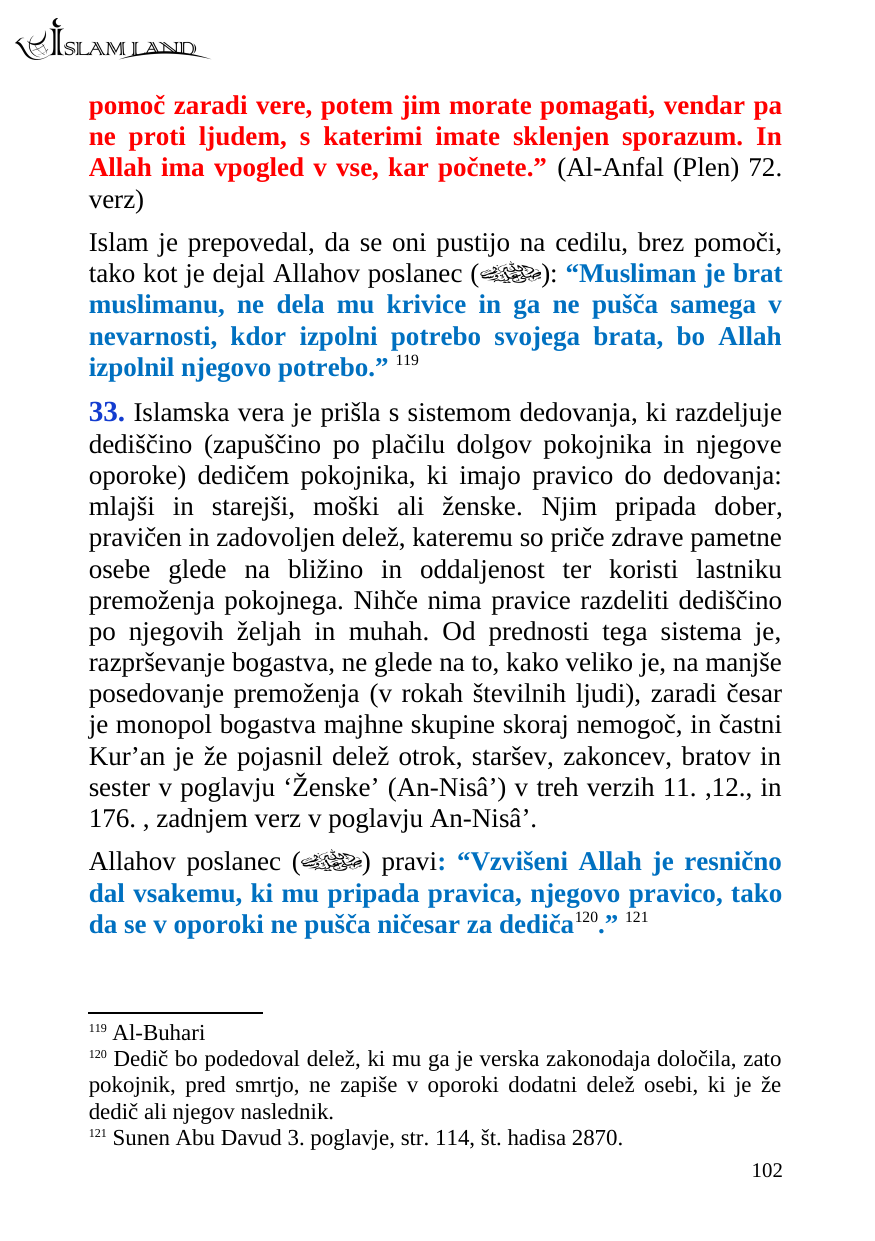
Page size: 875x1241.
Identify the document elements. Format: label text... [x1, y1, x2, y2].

text Islam je prepovedal, da se oni pustijo na cedilu, brez pomoči, tako kot je dejal Allahov poslanec (): “Musliman je brat muslimanu, ne dela mu krivice in ga ne pušča samega v nevarnosti, kdor izpolni potrebo svojega brata, bo Allah izpolnil njegovo potrebo.” [88, 226, 783, 382]
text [88, 89, 783, 214]
picture [480, 261, 541, 283]
text 33. Islamska vera je prišla s sistemom dedovanja, ki razdeljuje dediščino (zapuščino po plačilu dolgov pokojnika in njegove oporoke) dedičem pokojnika, ki imajo pravico do dedovanja: mlajši in starejši, moški ali ženske. Njim pripada dober, pravičen in zadovoljen delež, kateremu so priče zdrave pametne osebe glede na bližino in oddaljenost ter koristi lastniku premoženja pokojnega. Nihče nima pravice razdeliti dediščino po njegovih željah in muhah. Od prednosti tega sistema je, razprševanje bogastva, ne glede na to, kako veliko je, na manjše posedovanje premoženja (v rokah številnih ljudi), zaradi česar je monopol bogastva majhne skupine skoraj nemogoč, in častni Kur’an je že pojasnil delež otrok, staršev, zakoncev, bratov in sester v poglavju ‘Ženske’ (An-Nisâ’) v treh verzih 11. ,12., in 176. , zadnjem verz v poglavju An-Nisâ’. [88, 394, 783, 833]
picture [301, 849, 362, 871]
text Allahov poslanec () pravi: “Vzvišeni Allah je resnično dal vsakemu, ki mu pripada pravica, njegovo pravico, tako da se v oporoki ne pušča ničesar za dediča.” [88, 846, 783, 939]
picture [14, 18, 212, 60]
